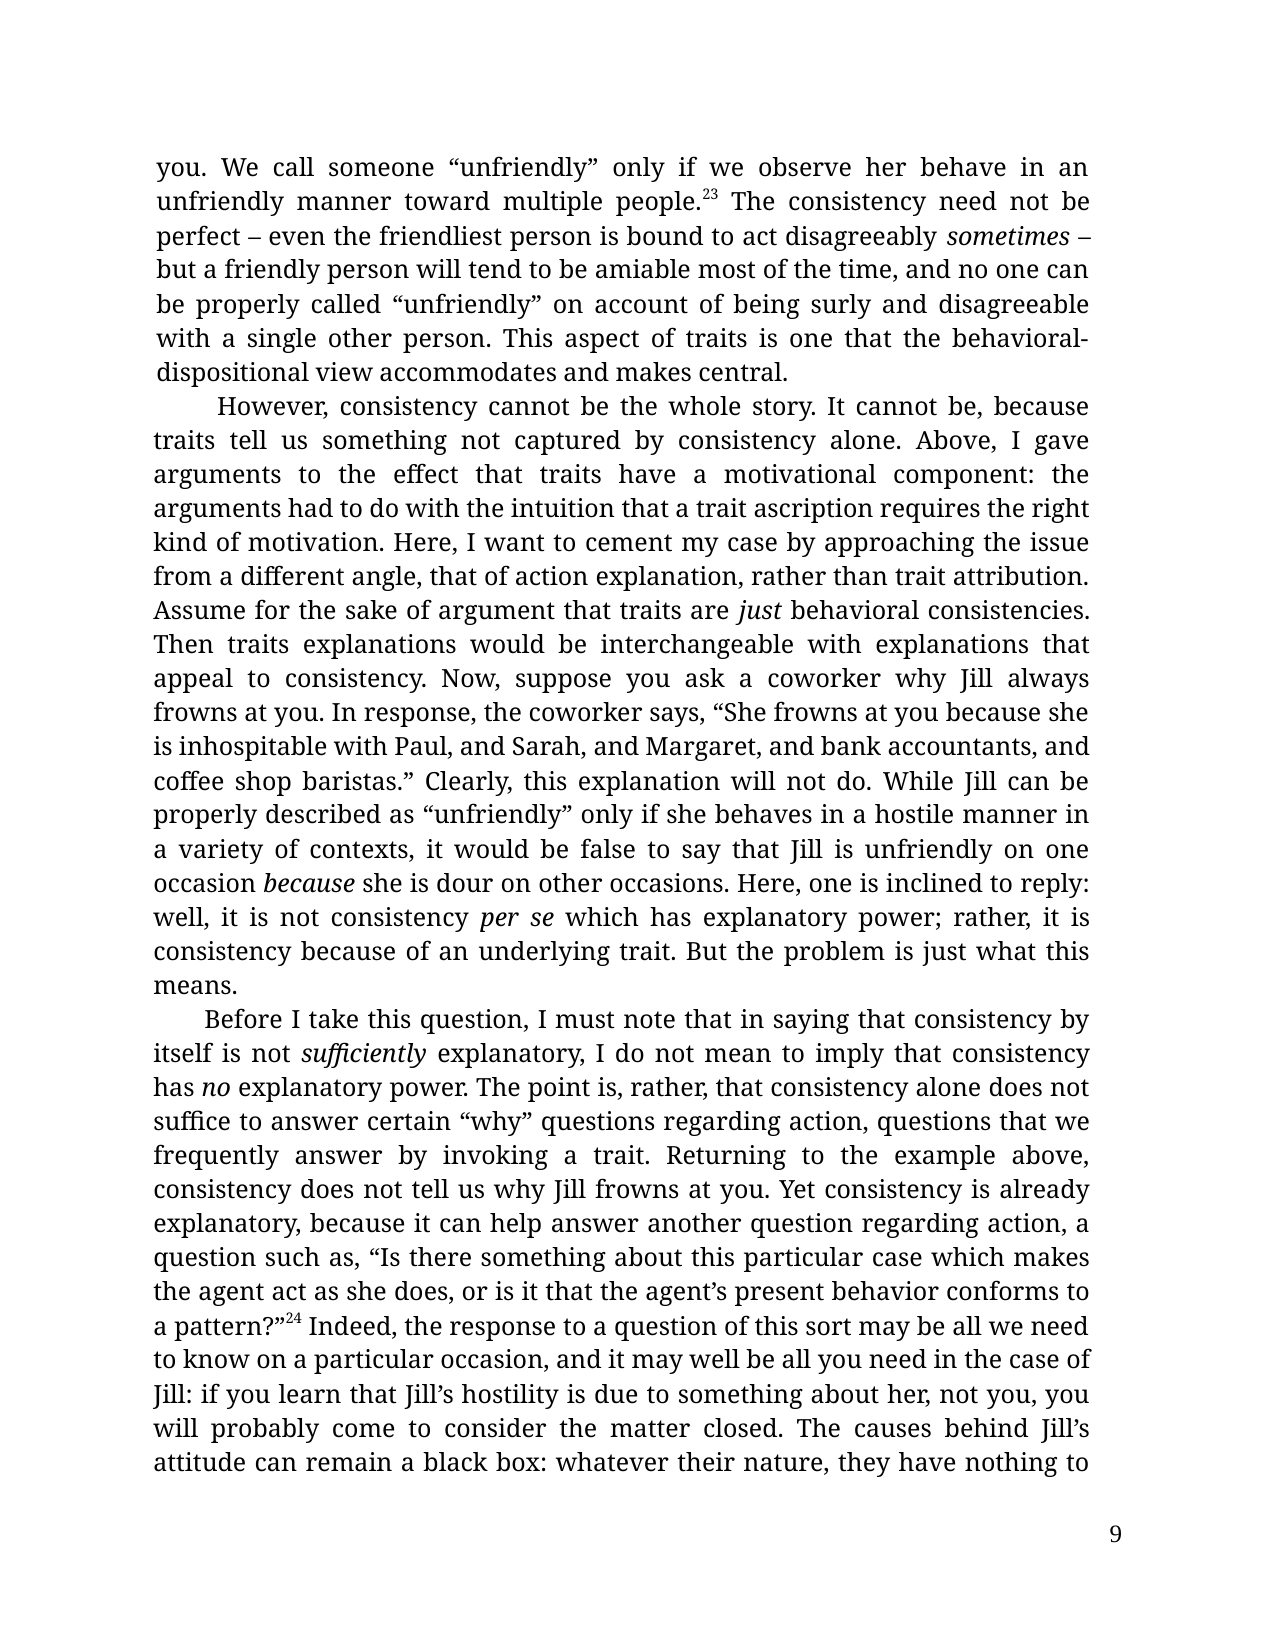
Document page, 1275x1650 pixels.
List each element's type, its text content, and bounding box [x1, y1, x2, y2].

text However, consistency cannot be the whole story. It cannot be, because traits tell us something not captured by consistency alone. Above, I gave arguments to the effect that traits have a motivational component: the arguments had to do with the intuition that a trait ascription requires the right kind of motivation. Here, I want to cement my case by approaching the issue from a different angle, that of action explanation, rather than trait attribution. Assume for the sake of argument that traits are just behavioral consistencies. Then traits explanations would be interchangeable with explanations that appeal to consistency. Now, suppose you ask a coworker why Jill always frowns at you. In response, the coworker says, “She frowns at you because she is inhospitable with Paul, and Sarah, and Margaret, and bank accountants, and coffee shop baristas.” Clearly, this explanation will not do. While Jill can be properly described as “unfriendly” only if she behaves in a hostile manner in a variety of contexts, it would be false to say that Jill is unfriendly on one occasion because she is dour on other occasions. Here, one is inclined to reply: well, it is not consistency per se which has explanatory power; rather, it is consistency because of an underlying trait. But the problem is just what this means. [153, 388, 1091, 1002]
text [153, 1002, 1091, 1478]
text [151, 150, 1091, 388]
